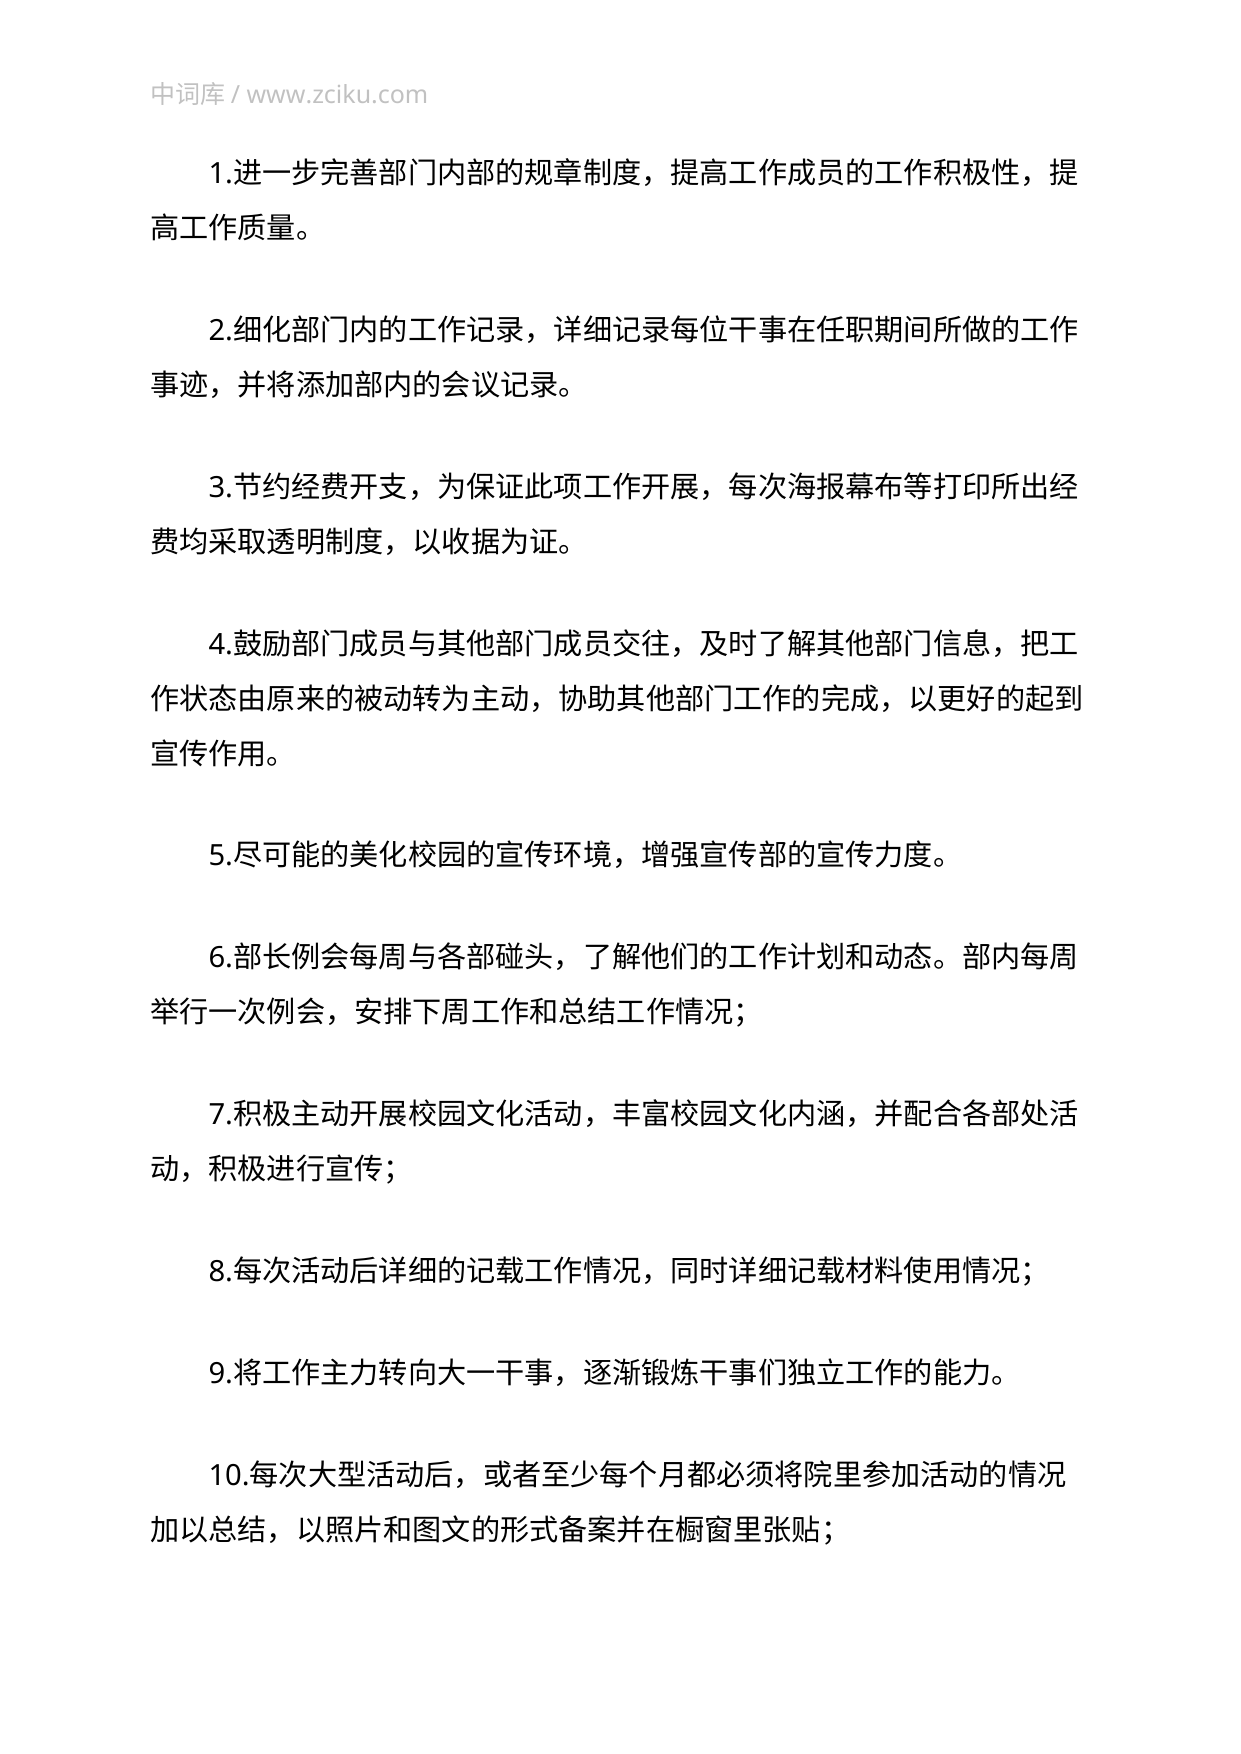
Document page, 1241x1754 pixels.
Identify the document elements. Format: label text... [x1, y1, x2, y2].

text 4.鼓励部门成员与其他部门成员交往，及时了解其他部门信息，把工作状态由原来的被动转为主动，协助其他部门工作的完成，以更好的起到宣传作用。 [150, 620, 1090, 772]
text 3.节约经费开支，为保证此项工作开展，每次海报幕布等打印所出经费均采取透明制度，以收据为证。 [150, 463, 1090, 561]
text 6.部长例会每周与各部碰头，了解他们的工作计划和动态。部内每周举行一次例会，安排下周工作和总结工作情况； [150, 934, 1090, 1031]
text 9.将工作主力转向大一干事，逐渐锻炼干事们独立工作的能力。 [150, 1349, 1090, 1392]
text 10.每次大型活动后，或者至少每个月都必须将院里参加活动的情况加以总结，以照片和图文的形式备案并在橱窗里张贴； [150, 1451, 1090, 1549]
text 7.积极主动开展校园文化活动，丰富校园文化内涵，并配合各部处活动，积极进行宣传； [150, 1091, 1090, 1188]
text 8.每次活动后详细的记载工作情况，同时详细记载材料使用情况； [150, 1247, 1090, 1290]
text 2.细化部门内的工作记录，详细记录每位干事在任职期间所做的工作事迹，并将添加部内的会议记录。 [150, 307, 1090, 404]
text 5.尽可能的美化校园的宣传环境，增强宣传部的宣传力度。 [150, 832, 1090, 874]
text 1.进一步完善部门内部的规章制度，提高工作成员的工作积极性，提高工作质量。 [150, 150, 1090, 247]
